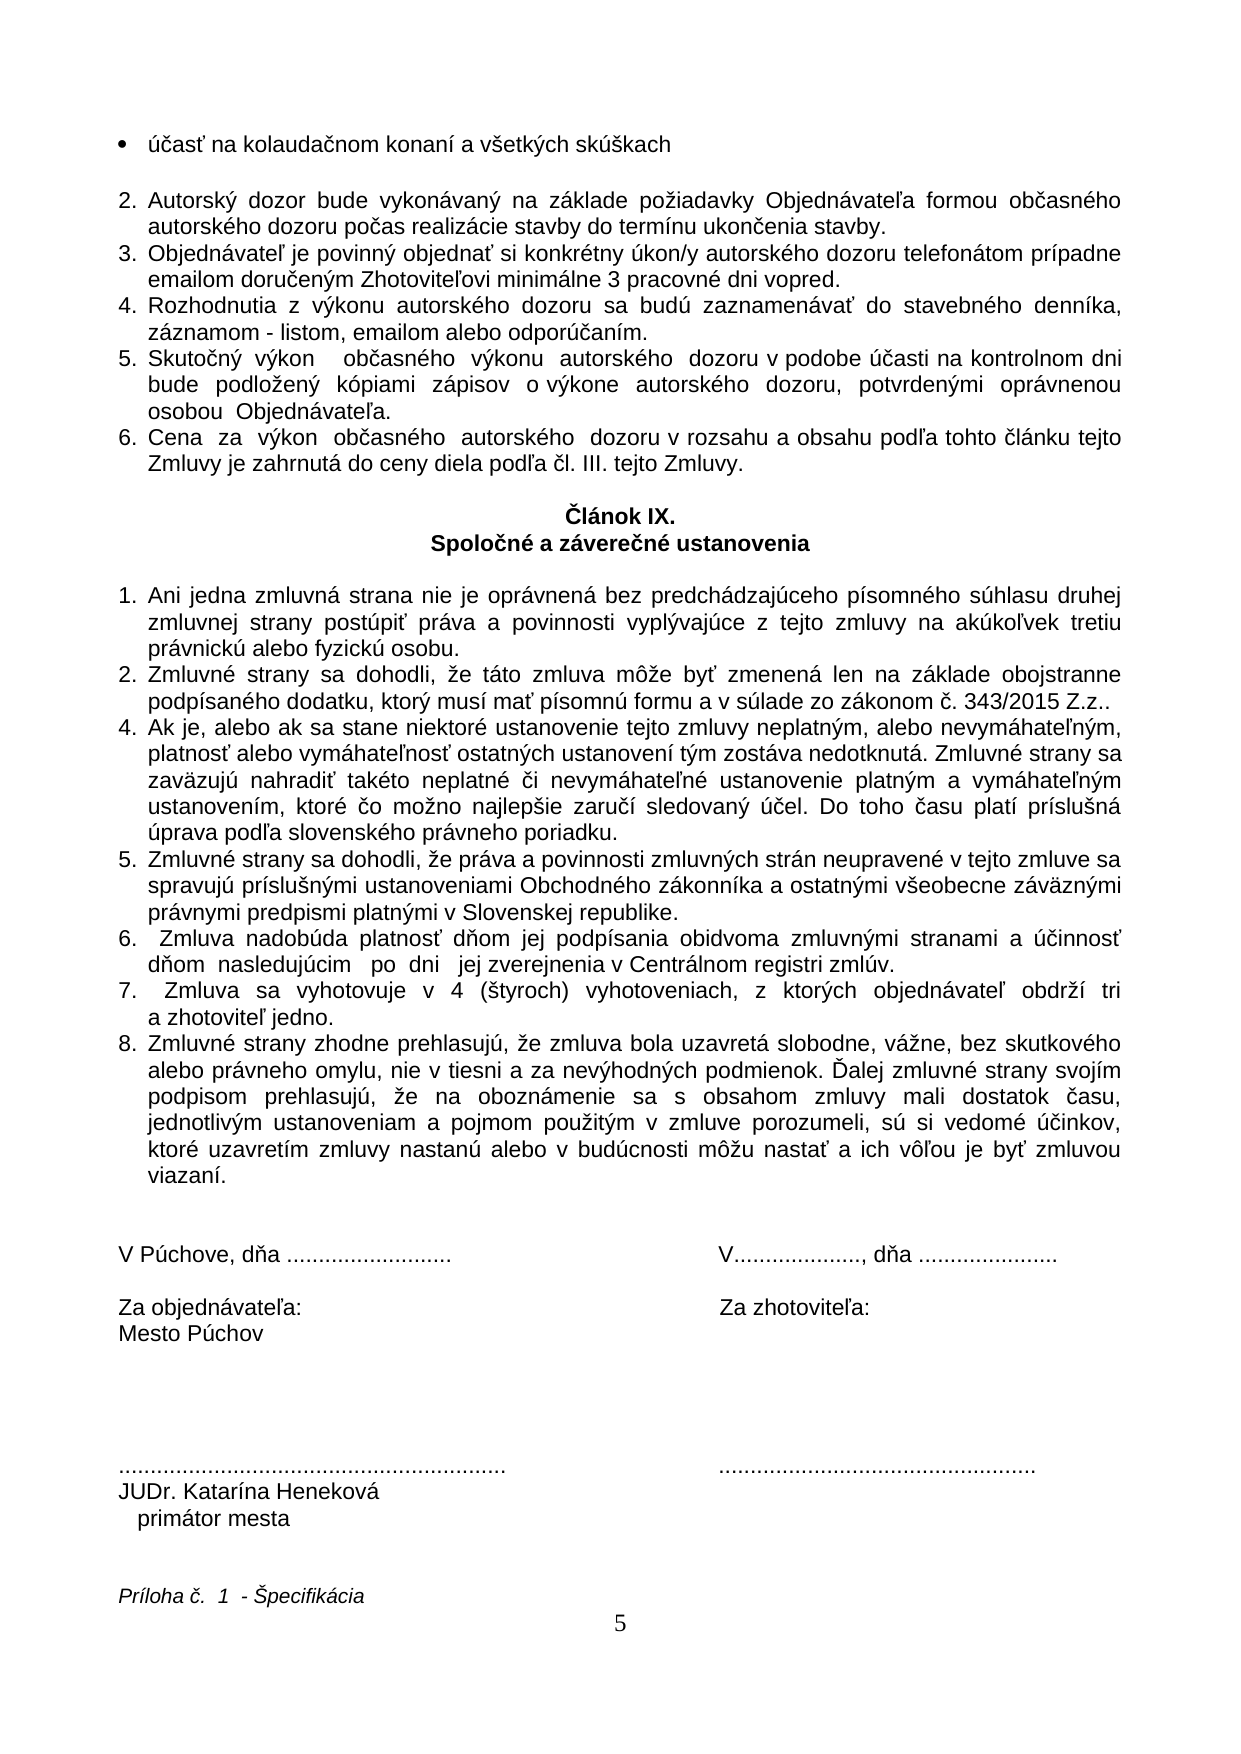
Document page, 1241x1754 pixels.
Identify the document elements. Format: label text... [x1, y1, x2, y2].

list Skutočný výkon občasného výkonu autorského dozoru v podobe účasti na kontrolnom dni bude podložený kópiami zápisov o výkone autorského dozoru, potvrdenými oprávnenou osobou Objednávateľa. [118, 345, 1122, 424]
text Článok IX. [118, 503, 1122, 529]
list Rozhodnutia z výkonu autorského dozoru sa budú zaznamenávať do stavebného denníka, záznamom - listom, emailom alebo odporúčaním. [118, 292, 1122, 345]
list účasť na kolaudačnom konaní a všetkých skúškach [118, 131, 1122, 158]
list Cena za výkon občasného autorského dozoru v rozsahu a obsahu podľa tohto článku tejto Zmluvy je zahrnutá do ceny diela podľa čl. III. tejto Zmluvy. [118, 424, 1122, 477]
text Príloha č. 1 - Špecifikácia [118, 1584, 1122, 1608]
text 5. Zmluvné strany sa dohodli, že práva a povinnosti zmluvných strán neupravené v tejto zmluve sa spravujú príslušnými ustanoveniami Obchodného zákonníka a ostatnými všeobecne záväznými právnymi predpismi platnými v Slovenskej republike. [118, 846, 1122, 925]
text Mesto Púchov [118, 1320, 1122, 1346]
list Objednávateľ je povinný objednať si konkrétny úkon/y autorského dozoru telefonátom prípadne emailom doručeným Zhotoviteľovi minimálne 3 pracovné dni vopred. [118, 239, 1122, 292]
text 6. Zmluva nadobúda platnosť dňom jej podpísania obidvoma zmluvnými stranami a účinnosť dňom nasledujúcim po dni jej zverejnenia v Centrálnom registri zmlúv. [118, 925, 1122, 977]
text V Púchove, dňa .......................... V...................., dňa ...................... [118, 1241, 1122, 1267]
text 7. Zmluva sa vyhotovuje v 4 (štyroch) vyhotoveniach, z ktorých objednávateľ obdrží tri a zhotoviteľ jedno. [118, 977, 1122, 1030]
text 2. Zmluvné strany sa dohodli, že táto zmluva môže byť zmenená len na základe obojstranne podpísaného dodatku, ktorý musí mať písomnú formu a v súlade zo zákonom č. 343/2015 Z.z.. [118, 661, 1122, 714]
text 8. Zmluvné strany zhodne prehlasujú, že zmluva bola uzavretá slobodne, vážne, bez skutkového alebo právneho omylu, nie v tiesni a za nevýhodných podmienok. Ďalej zmluvné strany svojím podpisom prehlasujú, že na oboznámenie sa s obsahom zmluvy mali dostatok času, jednotlivým ustanoveniam a pojmom použitým v zmluve porozumeli, sú si vedomé účinkov, ktoré uzavretím zmluvy nastanú alebo v budúcnosti môžu nastať a ich vôľou je byť zmluvou viazaní. [118, 1030, 1122, 1188]
text Spoločné a záverečné ustanovenia [118, 529, 1122, 556]
text 4. Ak je, alebo ak sa stane niektoré ustanovenie tejto zmluvy neplatným, alebo nevymáhateľným, platnosť alebo vymáhateľnosť ostatných ustanovení tým zostáva nedotknutá. Zmluvné strany sa zaväzujú nahradiť takéto neplatné či nevymáhateľné ustanovenie platným a vymáhateľným ustanovením, ktoré čo možno najlepšie zaručí sledovaný účel. Do toho času platí príslušná úprava podľa slovenského právneho poriadku. [118, 714, 1122, 846]
text Za objednávateľa: Za zhotoviteľa: [118, 1294, 1122, 1320]
text ............................................................. .................................................. [118, 1452, 1122, 1478]
text 1. Ani jedna zmluvná strana nie je oprávnená bez predchádzajúceho písomného súhlasu druhej zmluvnej strany postúpiť práva a povinnosti vyplývajúce z tejto zmluvy na akúkoľvek tretiu právnickú alebo fyzickú osobu. [118, 582, 1122, 661]
list Autorský dozor bude vykonávaný na základe požiadavky Objednávateľa formou občasného autorského dozoru počas realizácie stavby do termínu ukončenia stavby. [118, 187, 1122, 239]
text primátor mesta [118, 1504, 1122, 1531]
text JUDr. Katarína Heneková [118, 1478, 1122, 1504]
